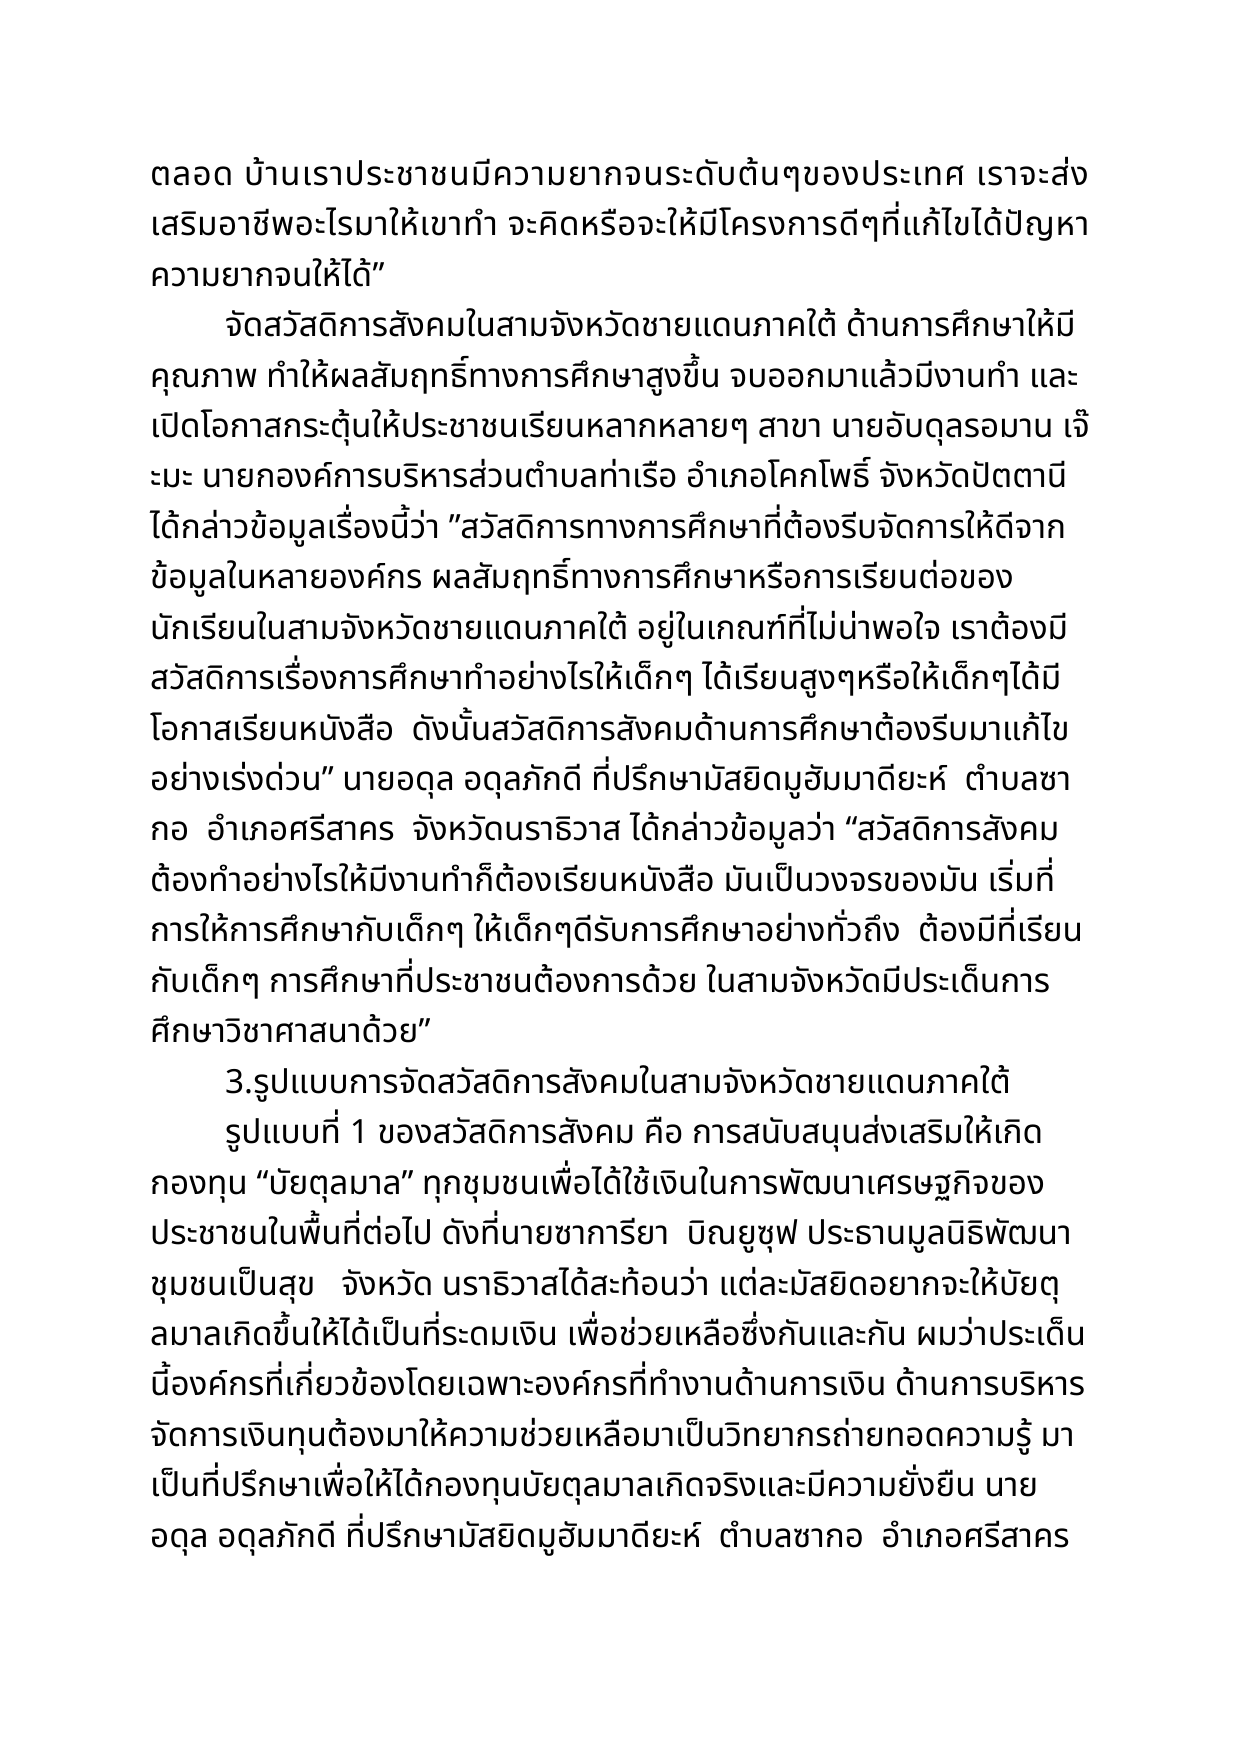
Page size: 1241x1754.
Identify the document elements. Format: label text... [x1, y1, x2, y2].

text 3.รูปแบบการจัดสวัสดิการสังคมในสามจังหวัดชายแดนภาคใต้ [225, 1057, 1090, 1108]
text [150, 1108, 1090, 1562]
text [150, 150, 1090, 301]
text จัดสวัสดิการสังคมในสามจังหวัดชายแดนภาคใต้ ด้านการศึกษาให้มีคุณภาพ ทำให้ผลสัมฤทธิ์ทางการศึกษาสูงขึ้น จบออกมาแล้วมีงานทำ และเปิดโอกาสกระตุ้นให้ประชาชนเรียนหลากหลายๆ สาขา นายอับดุลรอมาน เจ๊ะมะ นายกองค์การบริหารส่วนตำบลท่าเรือ อำเภอโคกโพธิ์ จังหวัดปัตตานี ได้กล่าวข้อมูลเรื่องนี้ว่า ”สวัสดิการทางการศึกษาที่ต้องรีบจัดการให้ดีจากข้อมูลในหลายองค์กร ผลสัมฤทธิ์ทางการศึกษาหรือการเรียนต่อของนักเรียนในสามจังหวัดชายแดนภาคใต้ อยู่ในเกณฑ์ที่ไม่น่าพอใจ เราต้องมีสวัสดิการเรื่องการศึกษาทำอย่างไรให้เด็กๆ ได้เรียนสูงๆหรือให้เด็กๆได้มีโอกาสเรียนหนังสือ ดังนั้นสวัสดิการสังคมด้านการศึกษาต้องรีบมาแก้ไขอย่างเร่งด่วน” นายอดุล อดุลภักดี ที่ปรึกษามัสยิดมูฮัมมาดียะห์ ตำบลซากอ อำเภอศรีสาคร จังหวัดนราธิวาส ได้กล่าวข้อมูลว่า “สวัสดิการสังคมต้องทำอย่างไรให้มีงานทำก็ต้องเรียนหนังสือ มันเป็นวงจรของมัน เริ่มที่การให้การศึกษากับเด็กๆ ให้เด็กๆดีรับการศึกษาอย่างทั่วถึง ต้องมีที่เรียนกับเด็กๆ การศึกษาที่ประชาชนต้องการด้วย ในสามจังหวัดมีประเด็นการศึกษาวิชาศาสนาด้วย” [150, 301, 1090, 1057]
